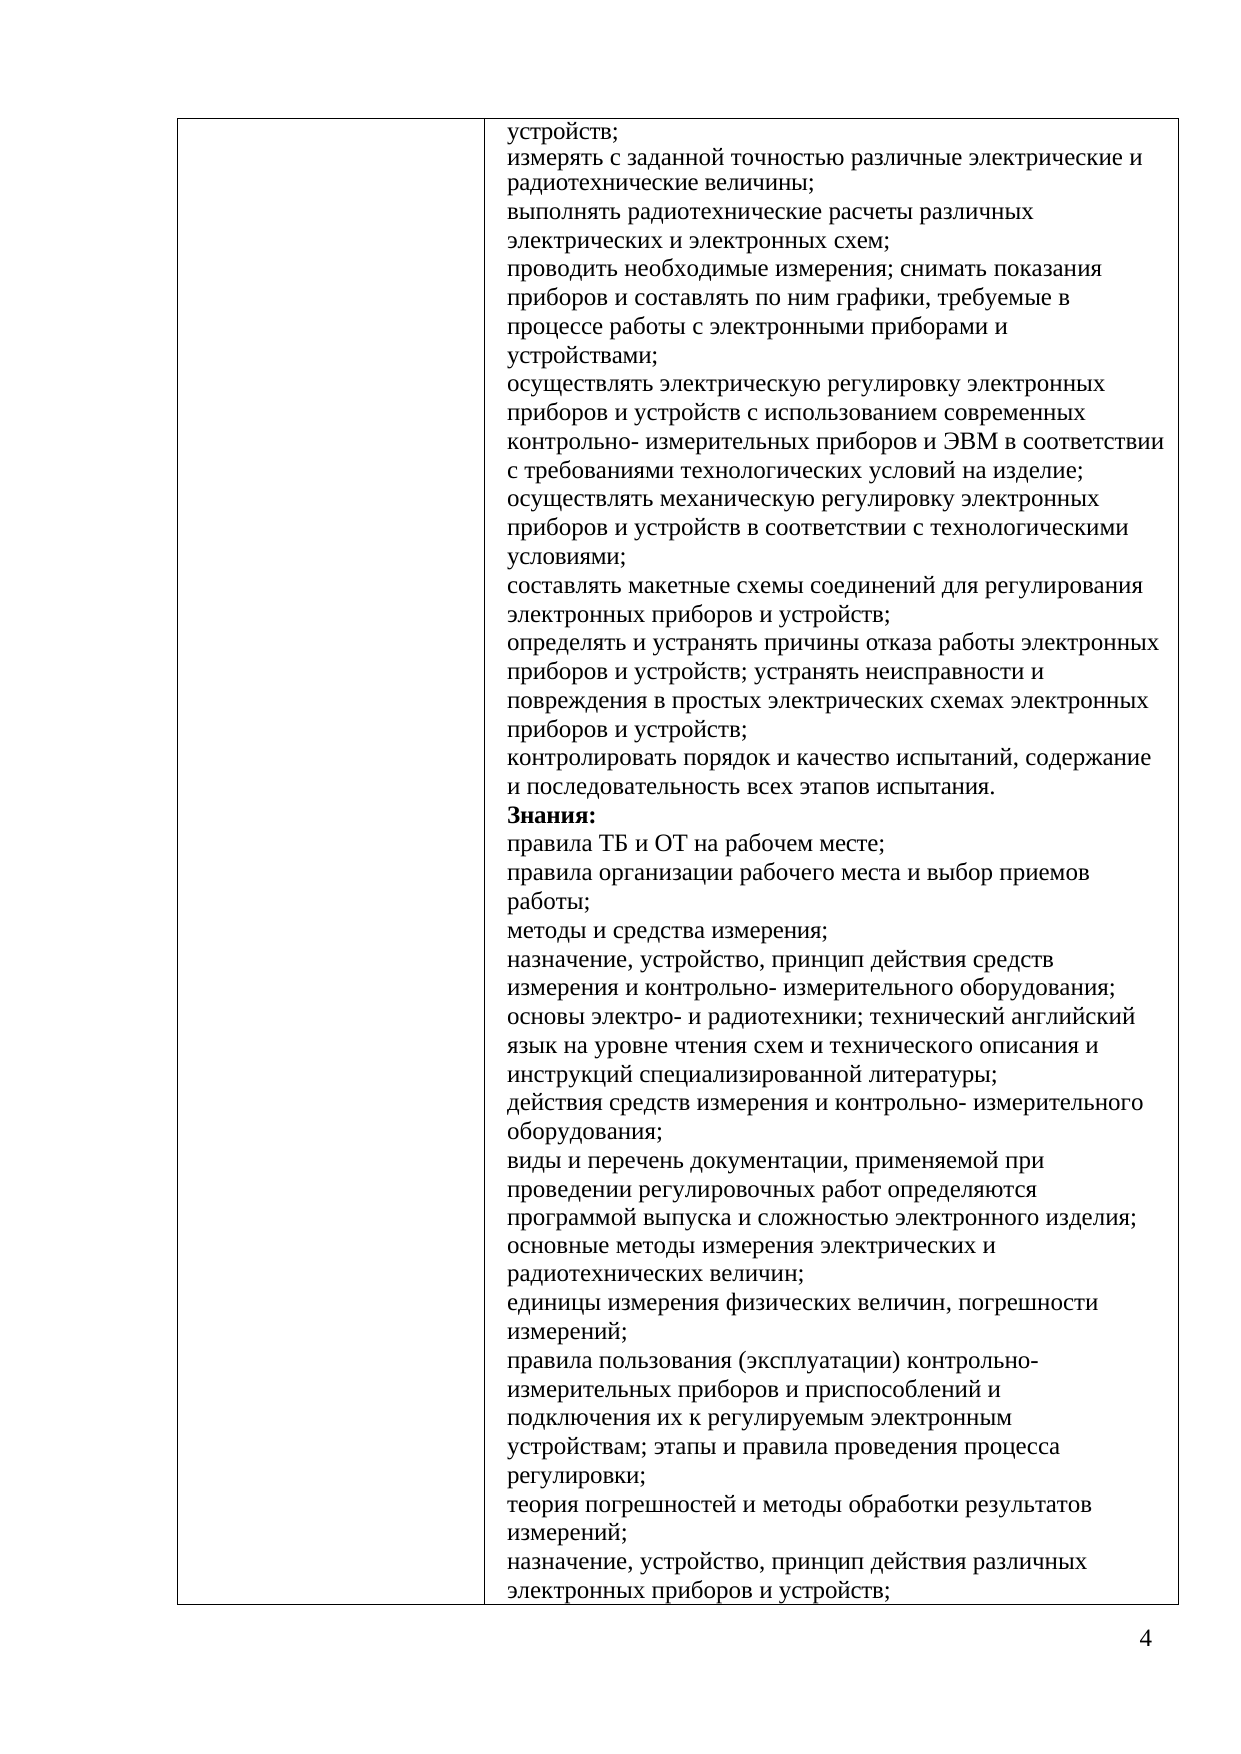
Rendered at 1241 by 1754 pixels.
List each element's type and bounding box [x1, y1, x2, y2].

table_cell [178, 119, 484, 1604]
table_cell [485, 119, 1178, 1604]
